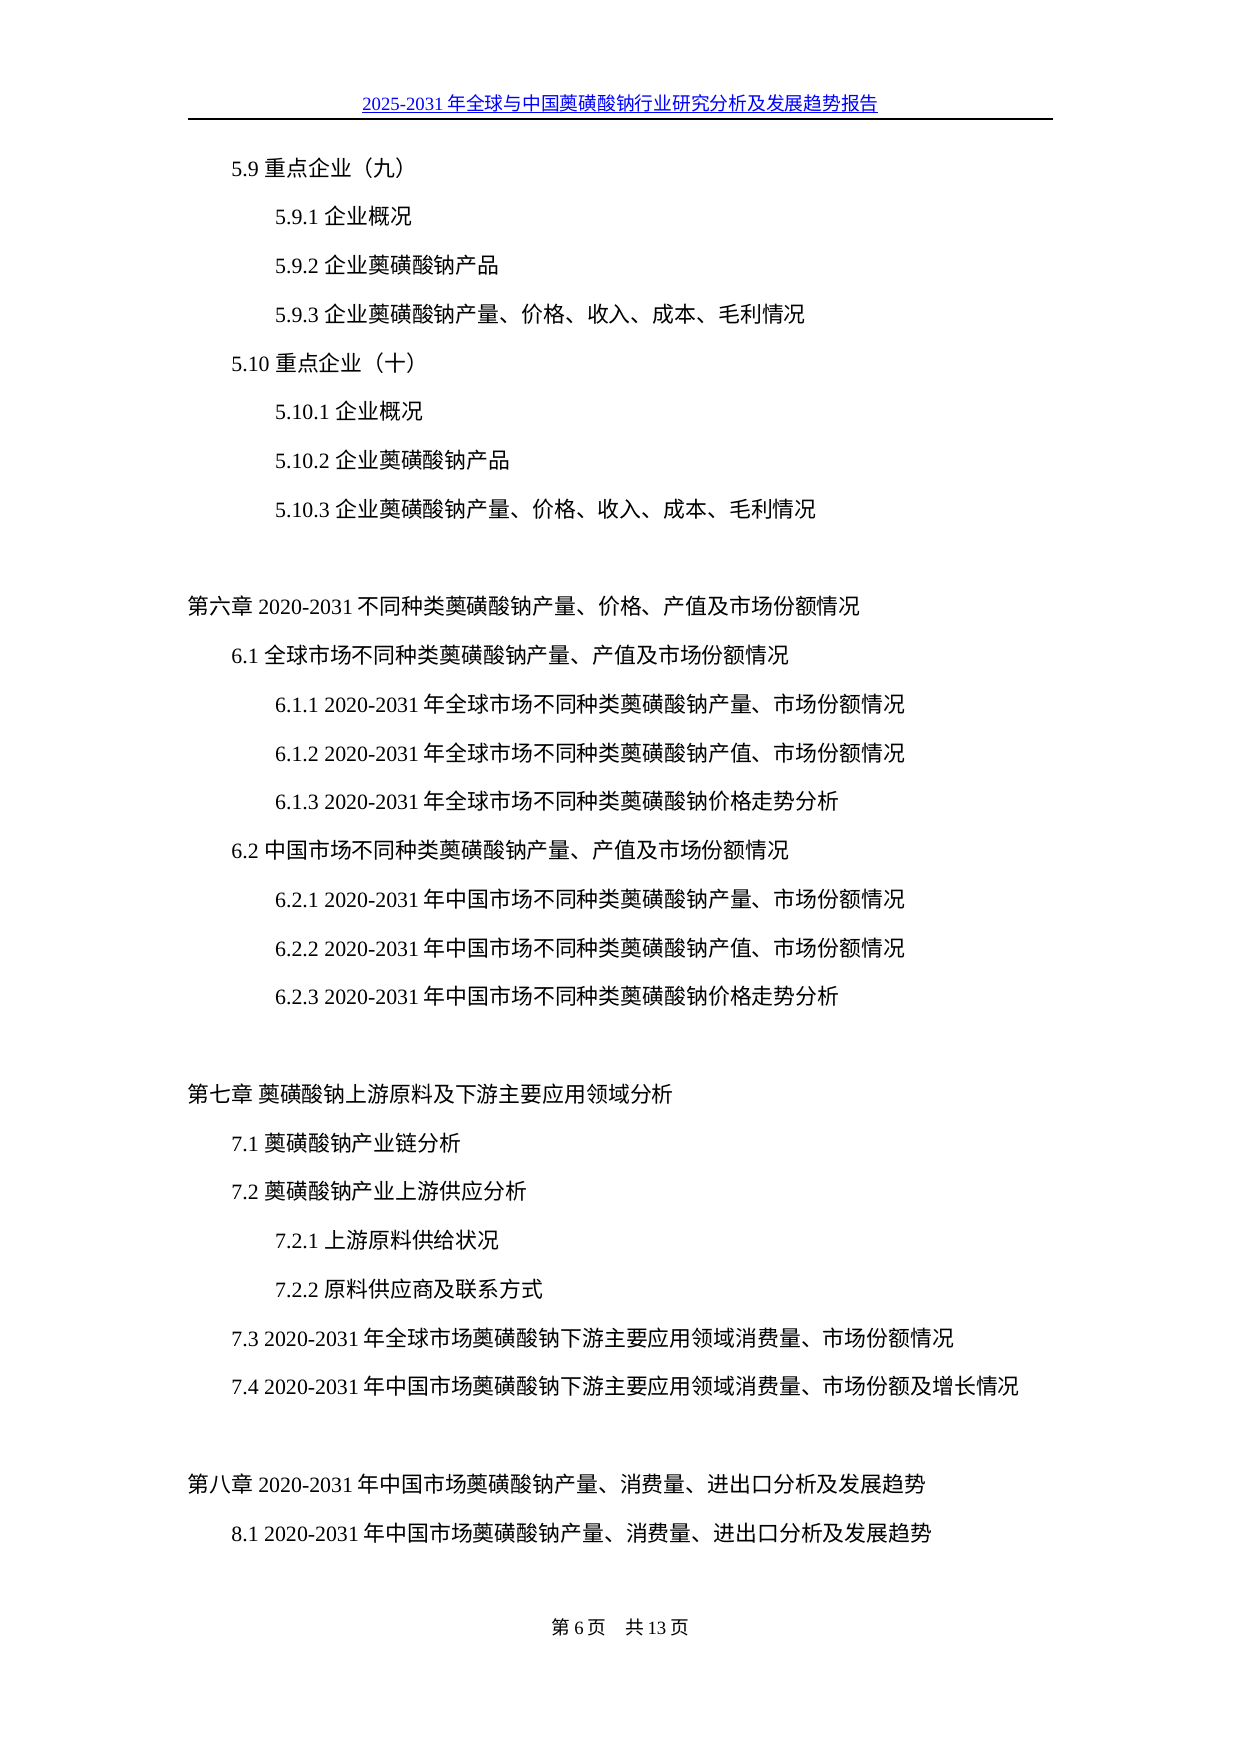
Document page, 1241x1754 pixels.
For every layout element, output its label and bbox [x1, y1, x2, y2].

text [187, 150, 1053, 1548]
